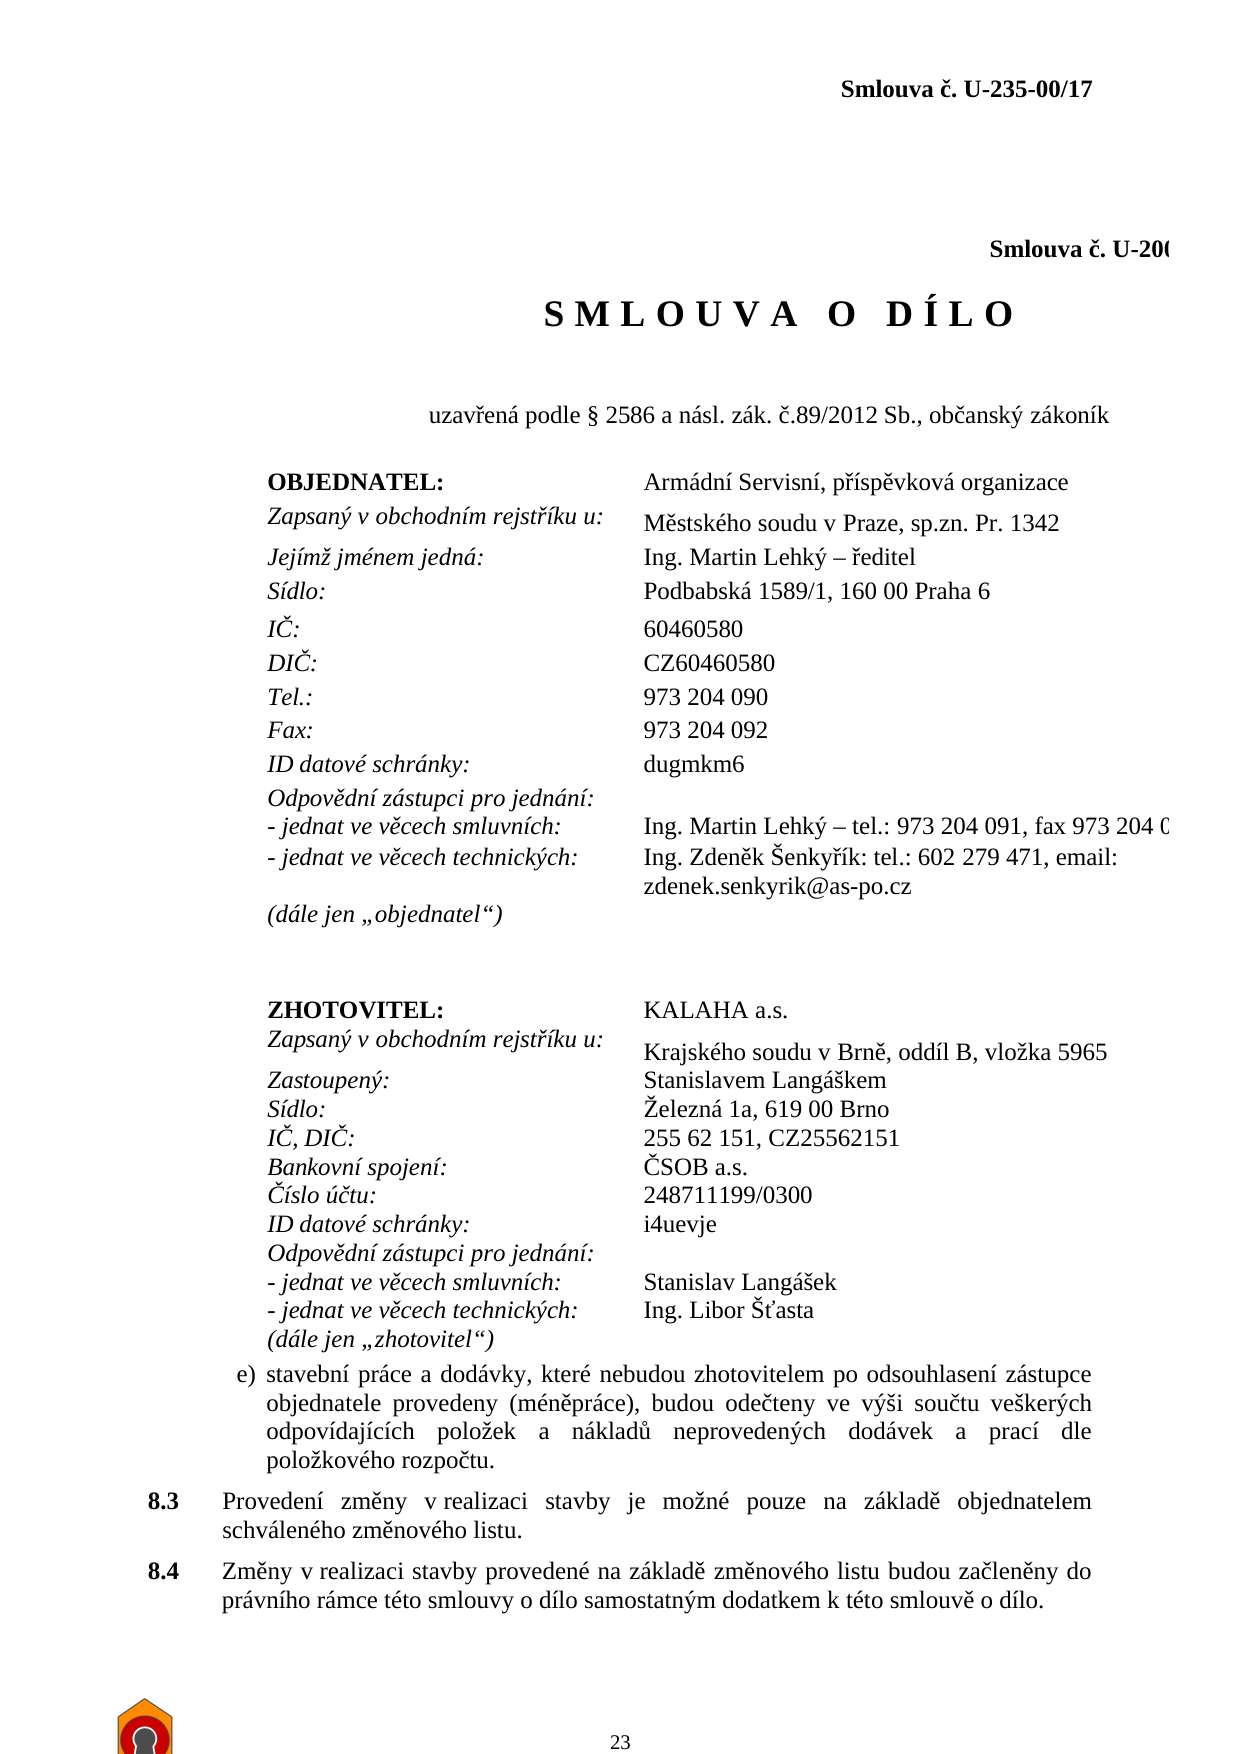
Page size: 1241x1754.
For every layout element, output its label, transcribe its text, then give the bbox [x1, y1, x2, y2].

text 8.4 Změny v realizaci stavby provedené na základě změnového listu budou začleněny do právního rámce této smlouvy o dílo samostatným dodatkem k této smlouvě o dílo. [148, 1556, 1092, 1614]
picture [109, 1695, 180, 1754]
text 8.3 Provedení změny v realizaci stavby je možné pouze na základě objednatelem schváleného změnového listu. [148, 1486, 1092, 1544]
list stavební práce a dodávky, které nebudou zhotovitelem po odsouhlasení zástupce objednatele provedeny (méněpráce), budou odečteny ve výši součtu veškerých odpovídajících položek a nákladů neprovedených dodávek a prací dle položkového rozpočtu. [236, 1359, 1092, 1474]
